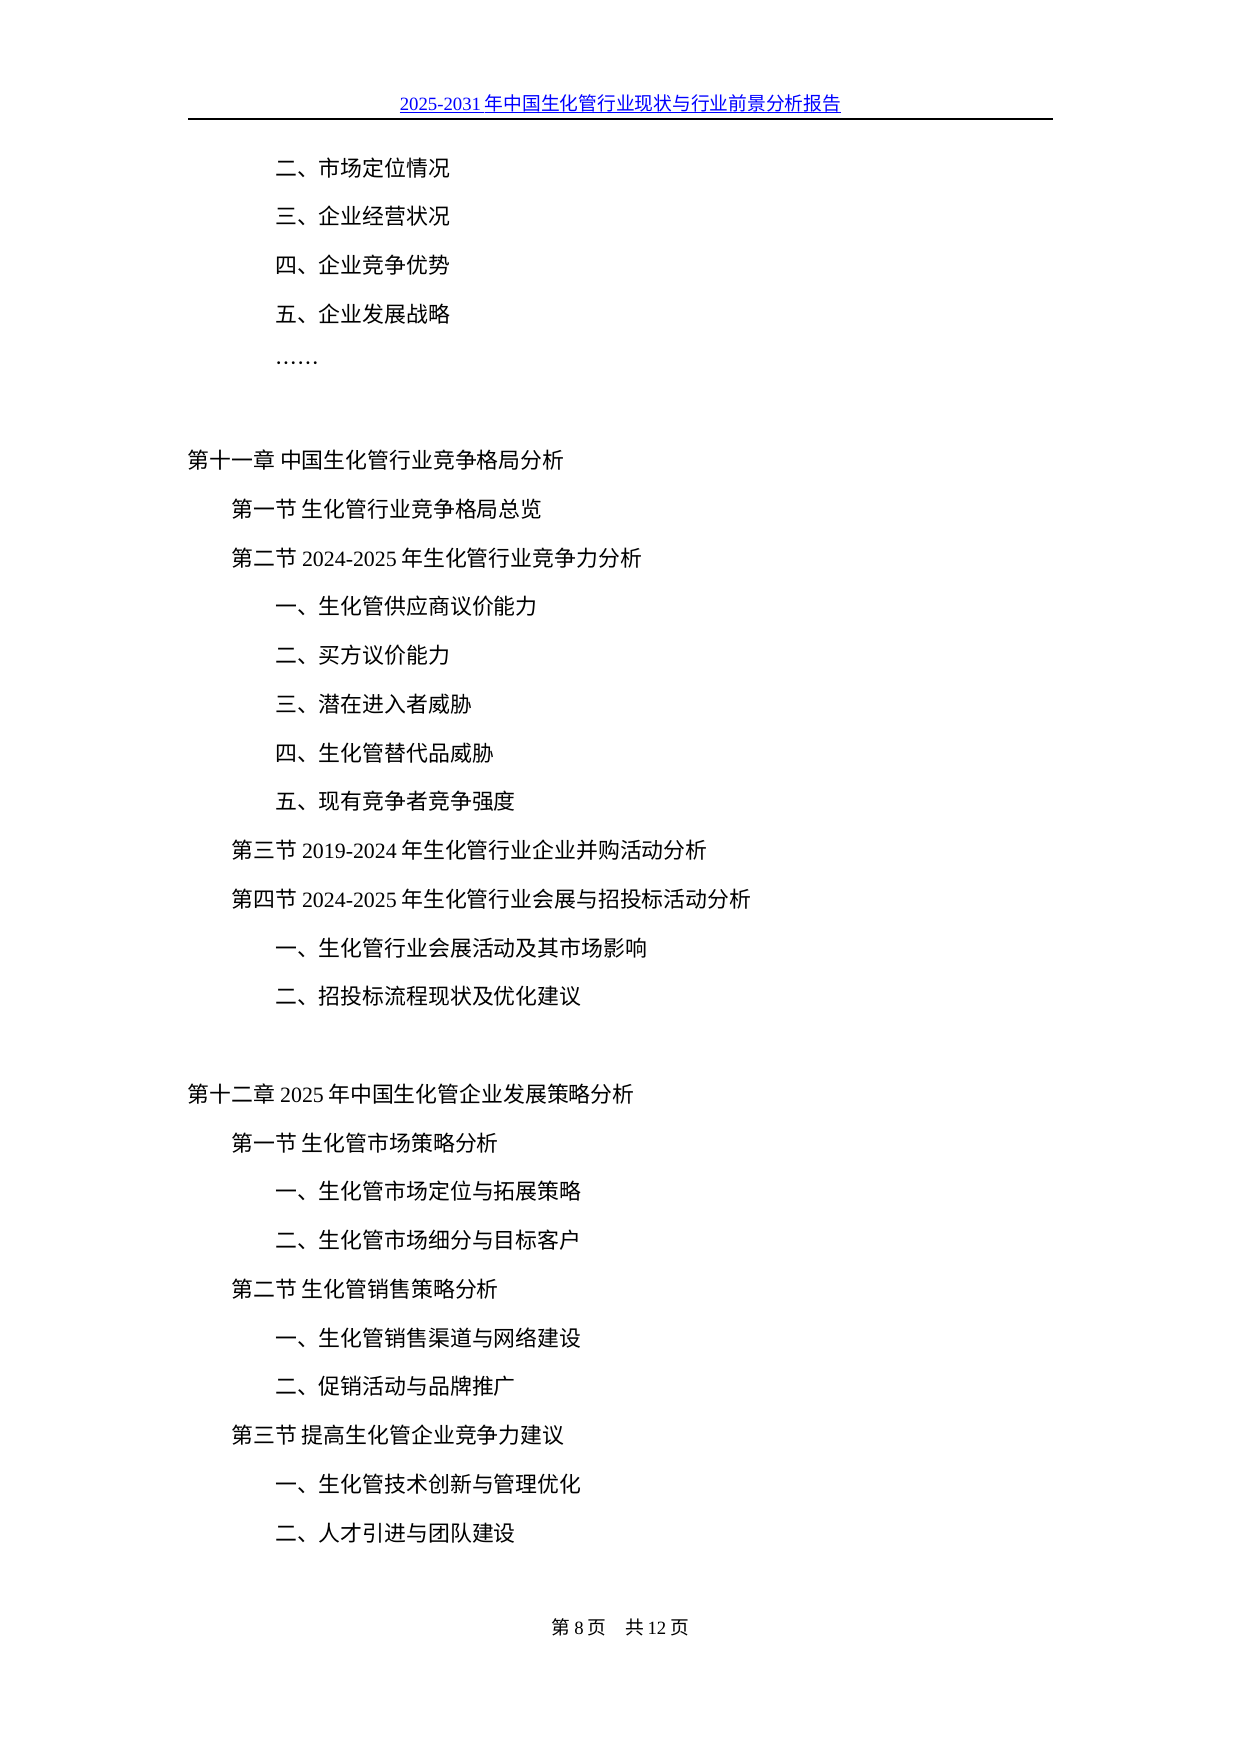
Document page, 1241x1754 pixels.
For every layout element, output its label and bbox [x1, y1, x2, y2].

text [187, 150, 1053, 1548]
